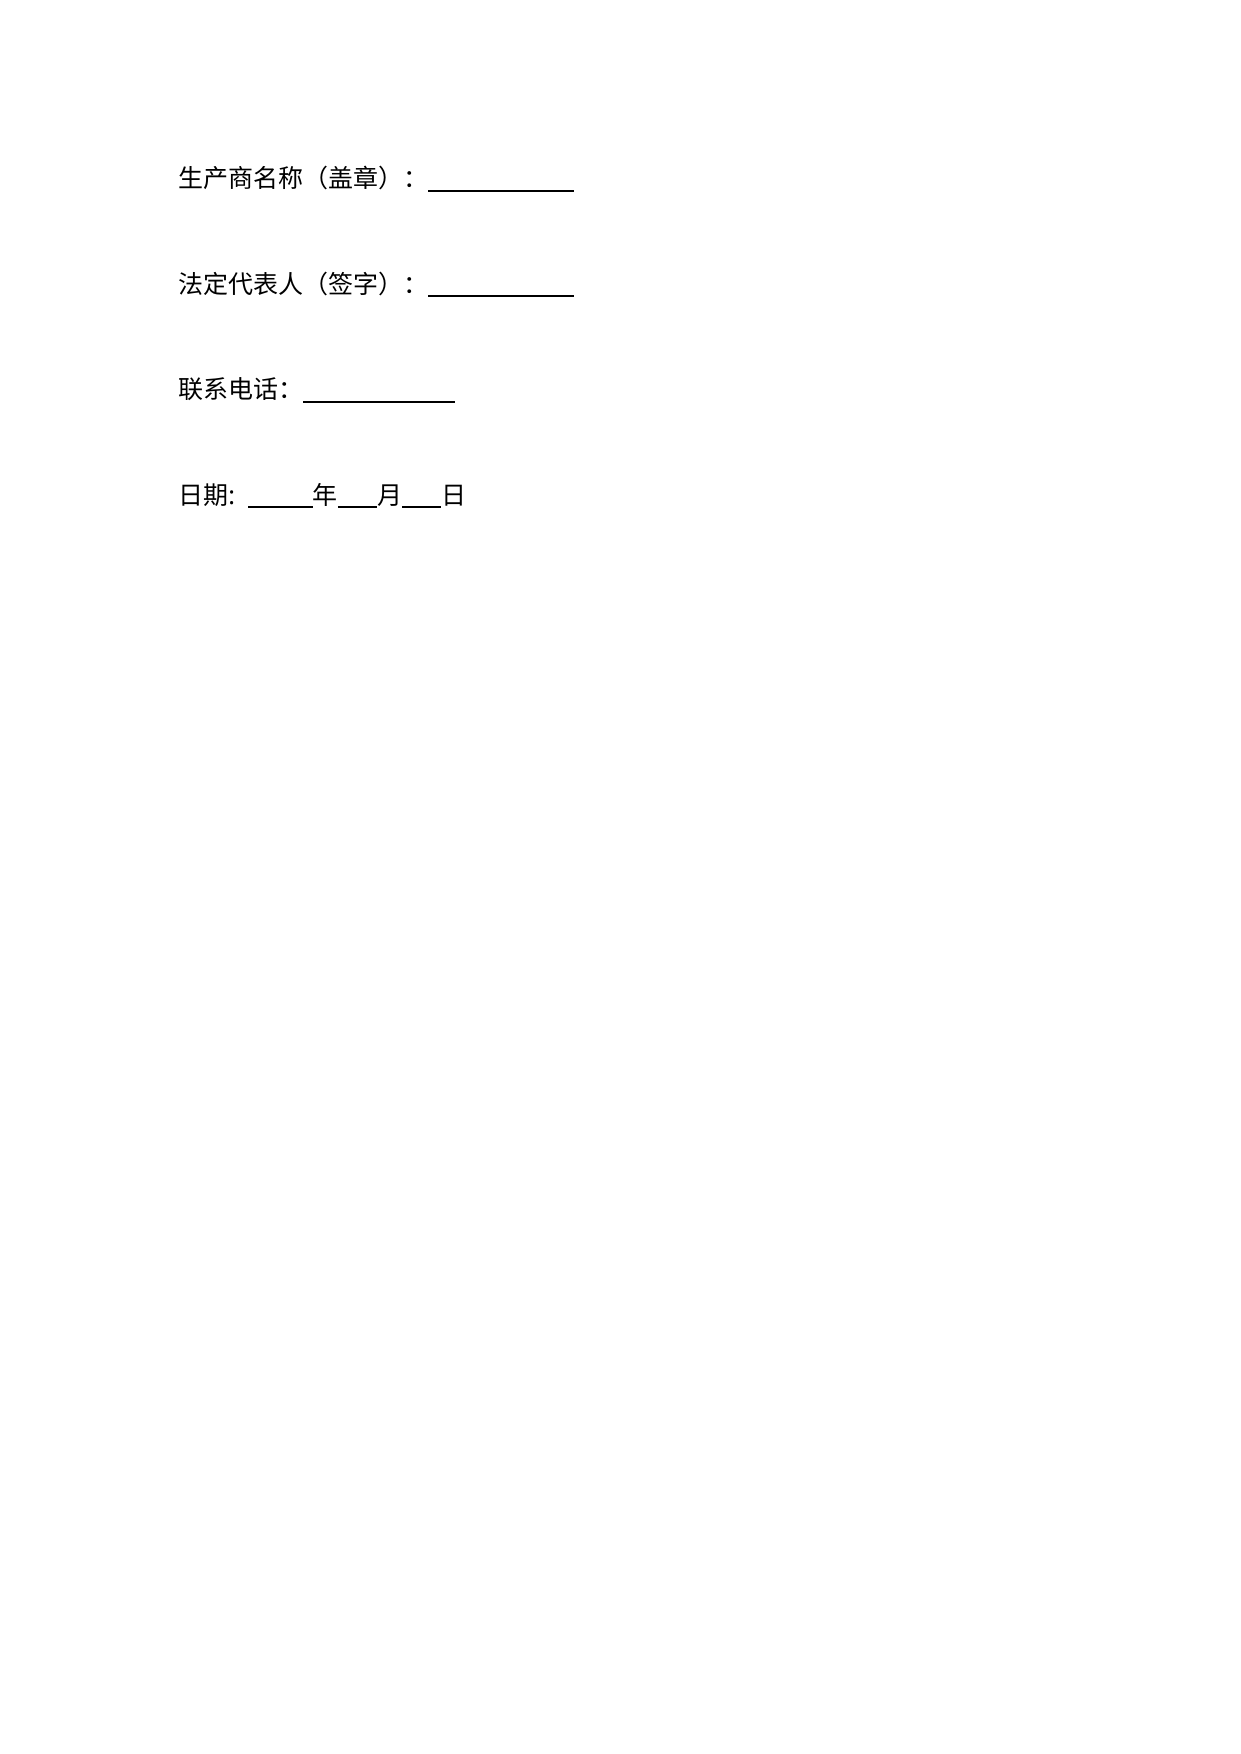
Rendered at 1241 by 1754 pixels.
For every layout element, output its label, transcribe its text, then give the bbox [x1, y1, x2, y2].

text 法定代表人（签字）： [128, 264, 1112, 301]
text 联系电话： [128, 370, 1112, 406]
text 日期: 年 月 日 [128, 475, 1112, 511]
text 生产商名称（盖章）： [128, 159, 1112, 195]
